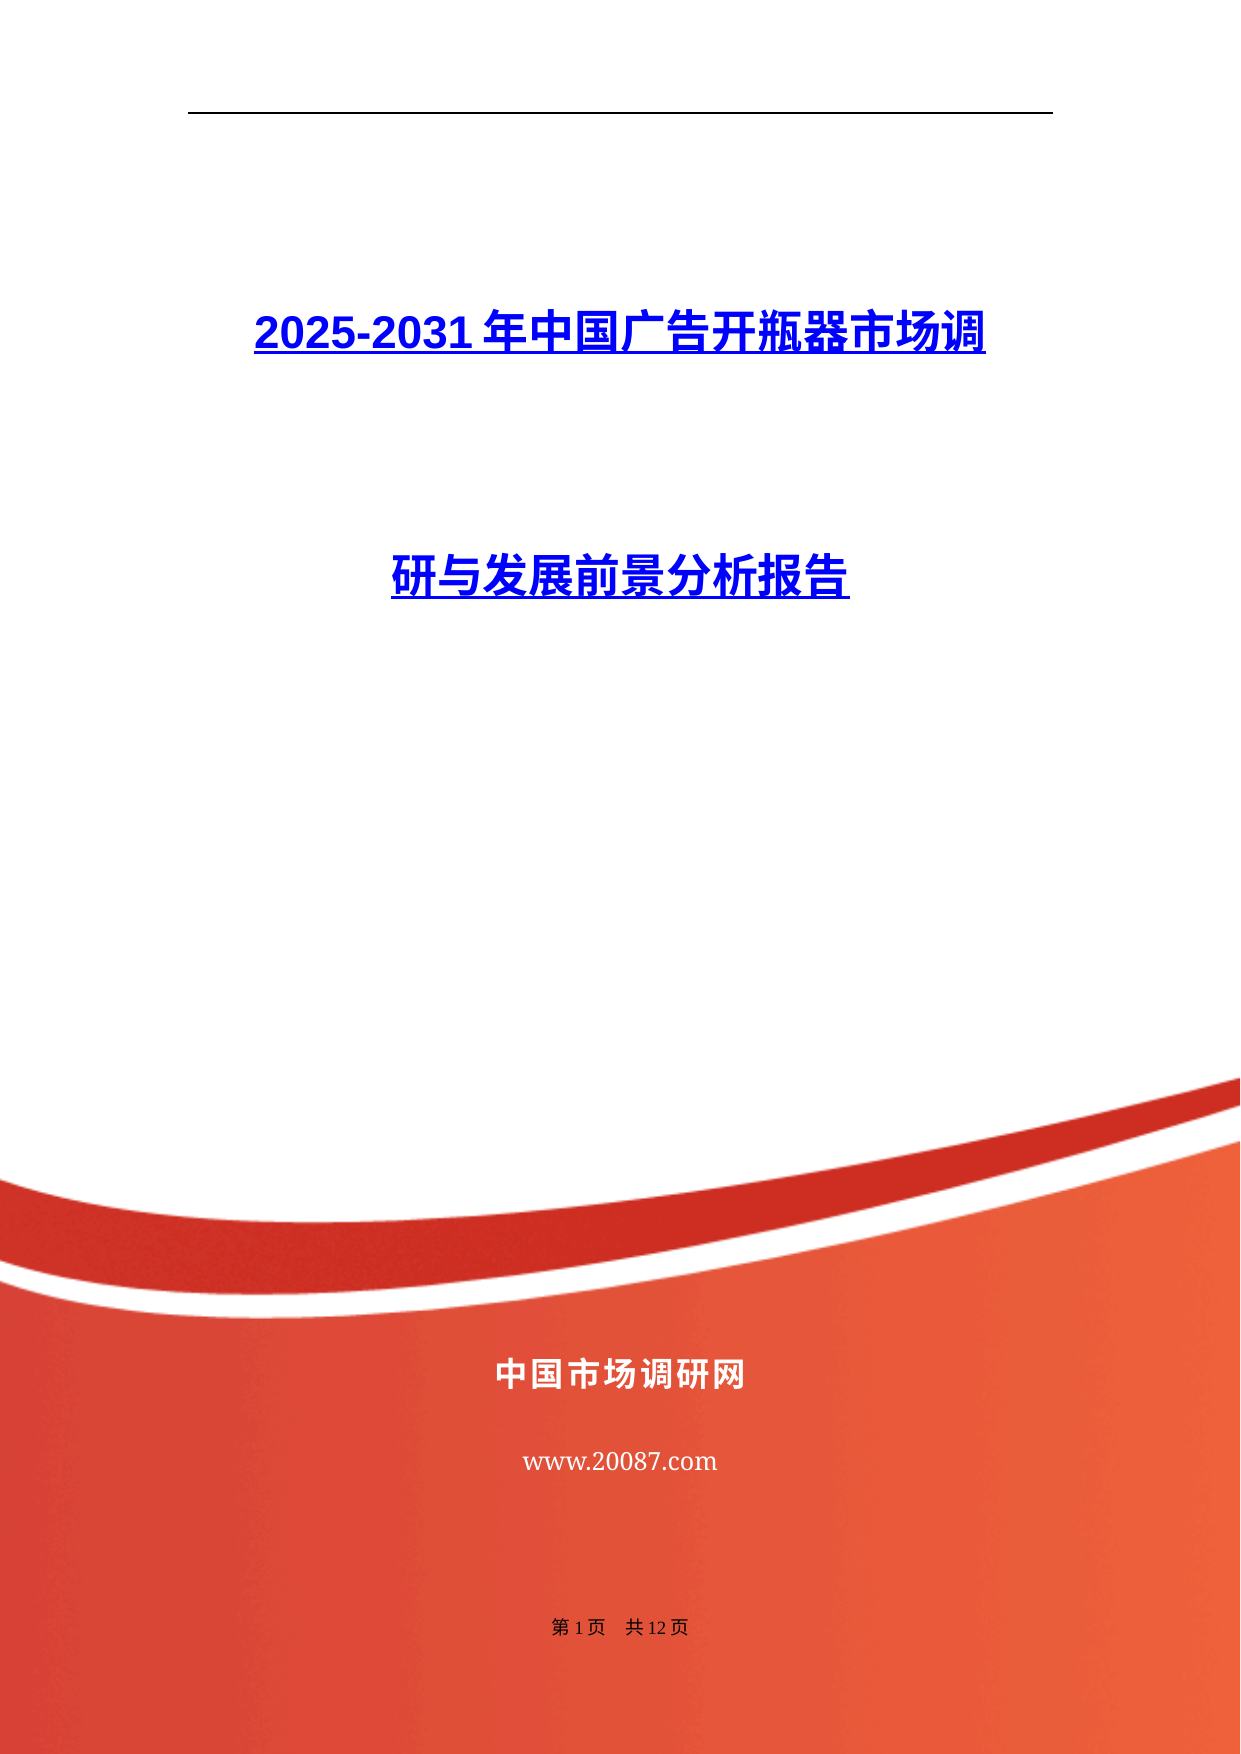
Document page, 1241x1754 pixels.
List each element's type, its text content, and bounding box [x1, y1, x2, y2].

table_header 2025-2031年中国广告开瓶器市场调研与发展前景分析报告 [188, 207, 1053, 773]
subtitle 中国市场调研网 [187, 1339, 1053, 1404]
text www.20087.com [187, 1428, 1053, 1493]
picture [0, 1006, 1241, 1754]
